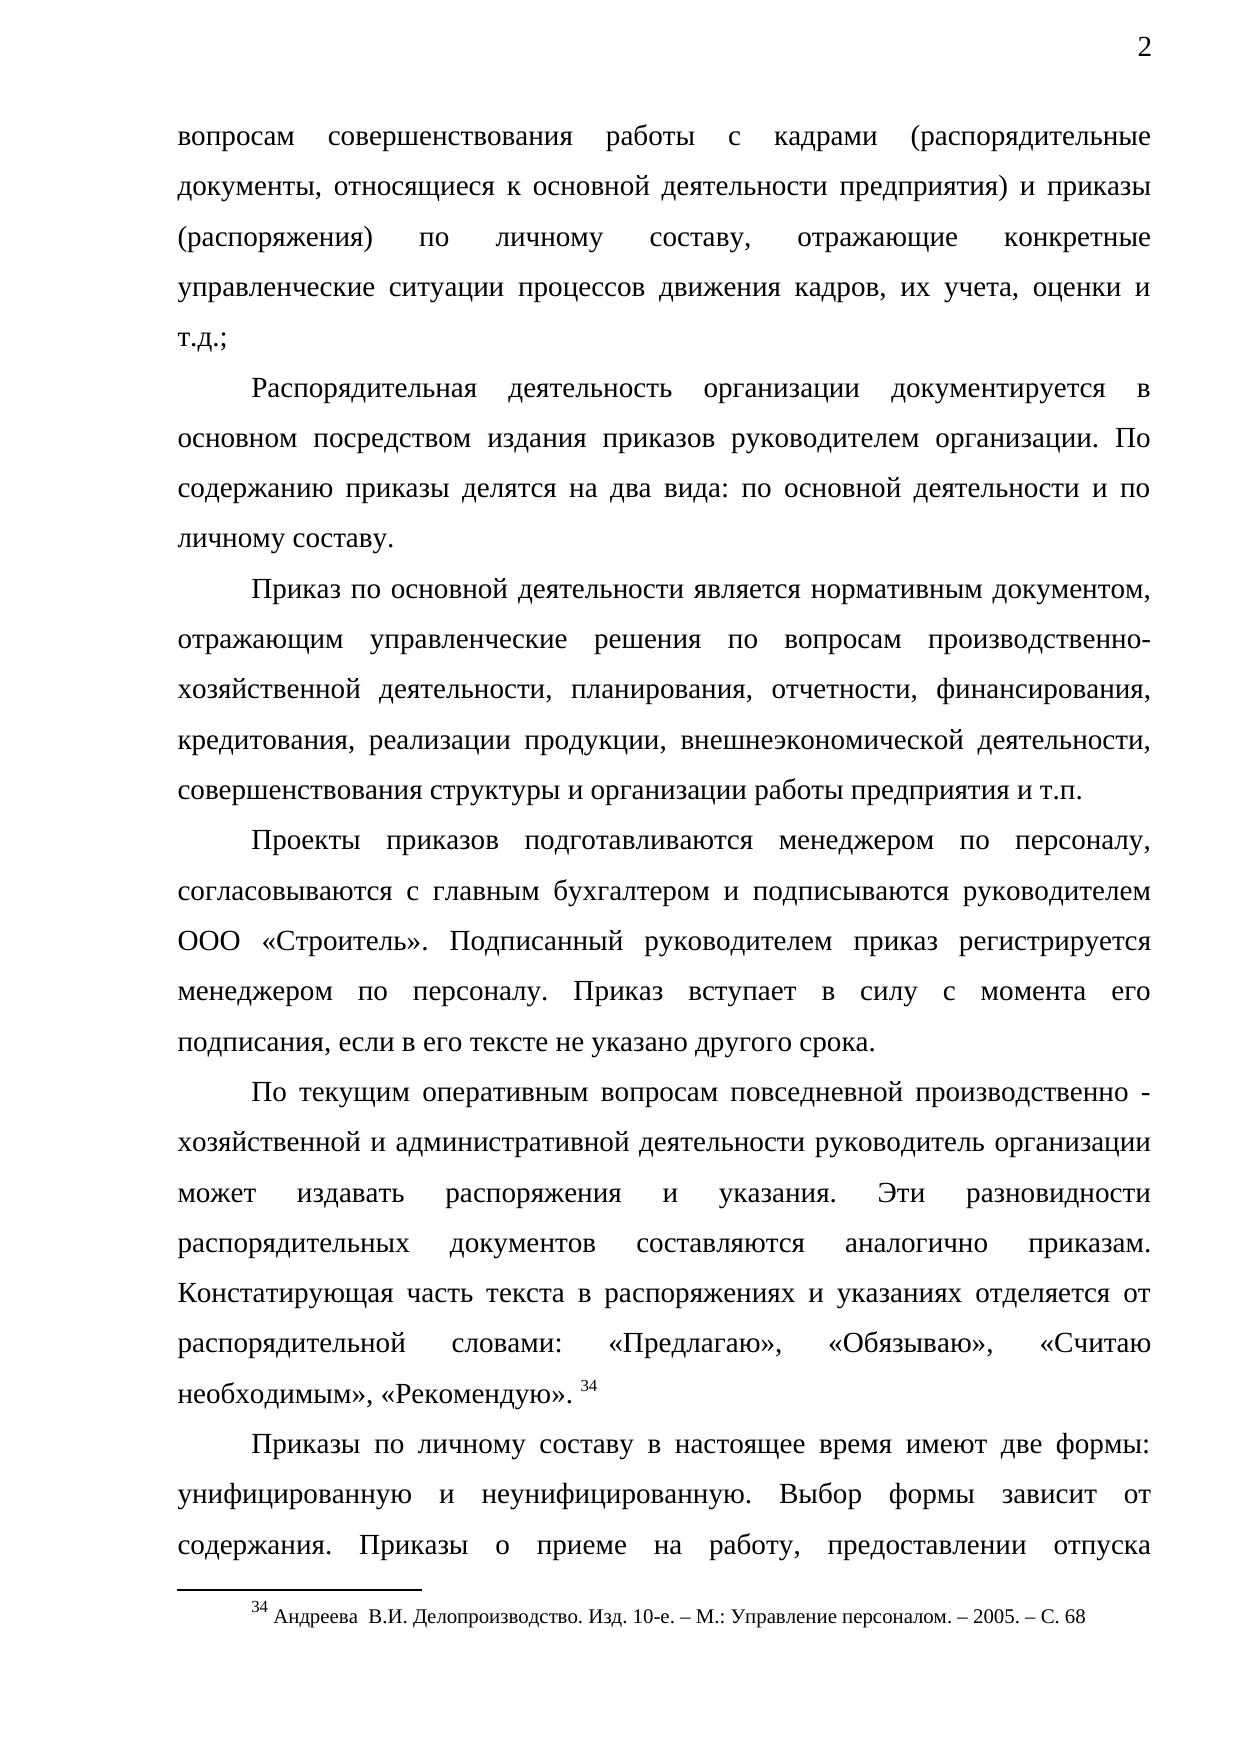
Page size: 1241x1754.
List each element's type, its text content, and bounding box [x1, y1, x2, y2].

text Проекты приказов подготавливаются менеджером по персоналу, согласовываются с главным бухгалтером и подписываются руководителем ООО «Строитель». Подписанный руководителем приказ регистрируется менеджером по персоналу. Приказ вступает в силу с момента его подписания, если в его тексте не указано другого срока. [177, 822, 1152, 1057]
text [177, 118, 1152, 353]
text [177, 1426, 1152, 1560]
text Приказ по основной деятельности является нормативным документом, отражающим управленческие решения по вопросам производственно-хозяйственной деятельности, планирования, отчетности, финансирования, кредитования, реализации продукции, внешнеэкономической деятельности, совершенствования структуры и организации работы предприятия и т.п. [177, 571, 1152, 806]
text Распорядительная деятельность организации документируется в основном посредством издания приказов руководителем организации. По содержанию приказы делятся на два вида: по основной деятельности и по личному составу. [177, 370, 1152, 554]
text По текущим оперативным вопросам повседневной производственно - хозяйственной и административной деятельности руководитель организации может издавать распоряжения и указания. Эти разновидности распорядительных документов составляются аналогично приказам. Констатирующая часть текста в распоряжениях и указаниях отделяется от распорядительной словами: «Предлагаю», «Обязываю», «Считаю необходимым», «Рекомендую». [177, 1074, 1152, 1409]
